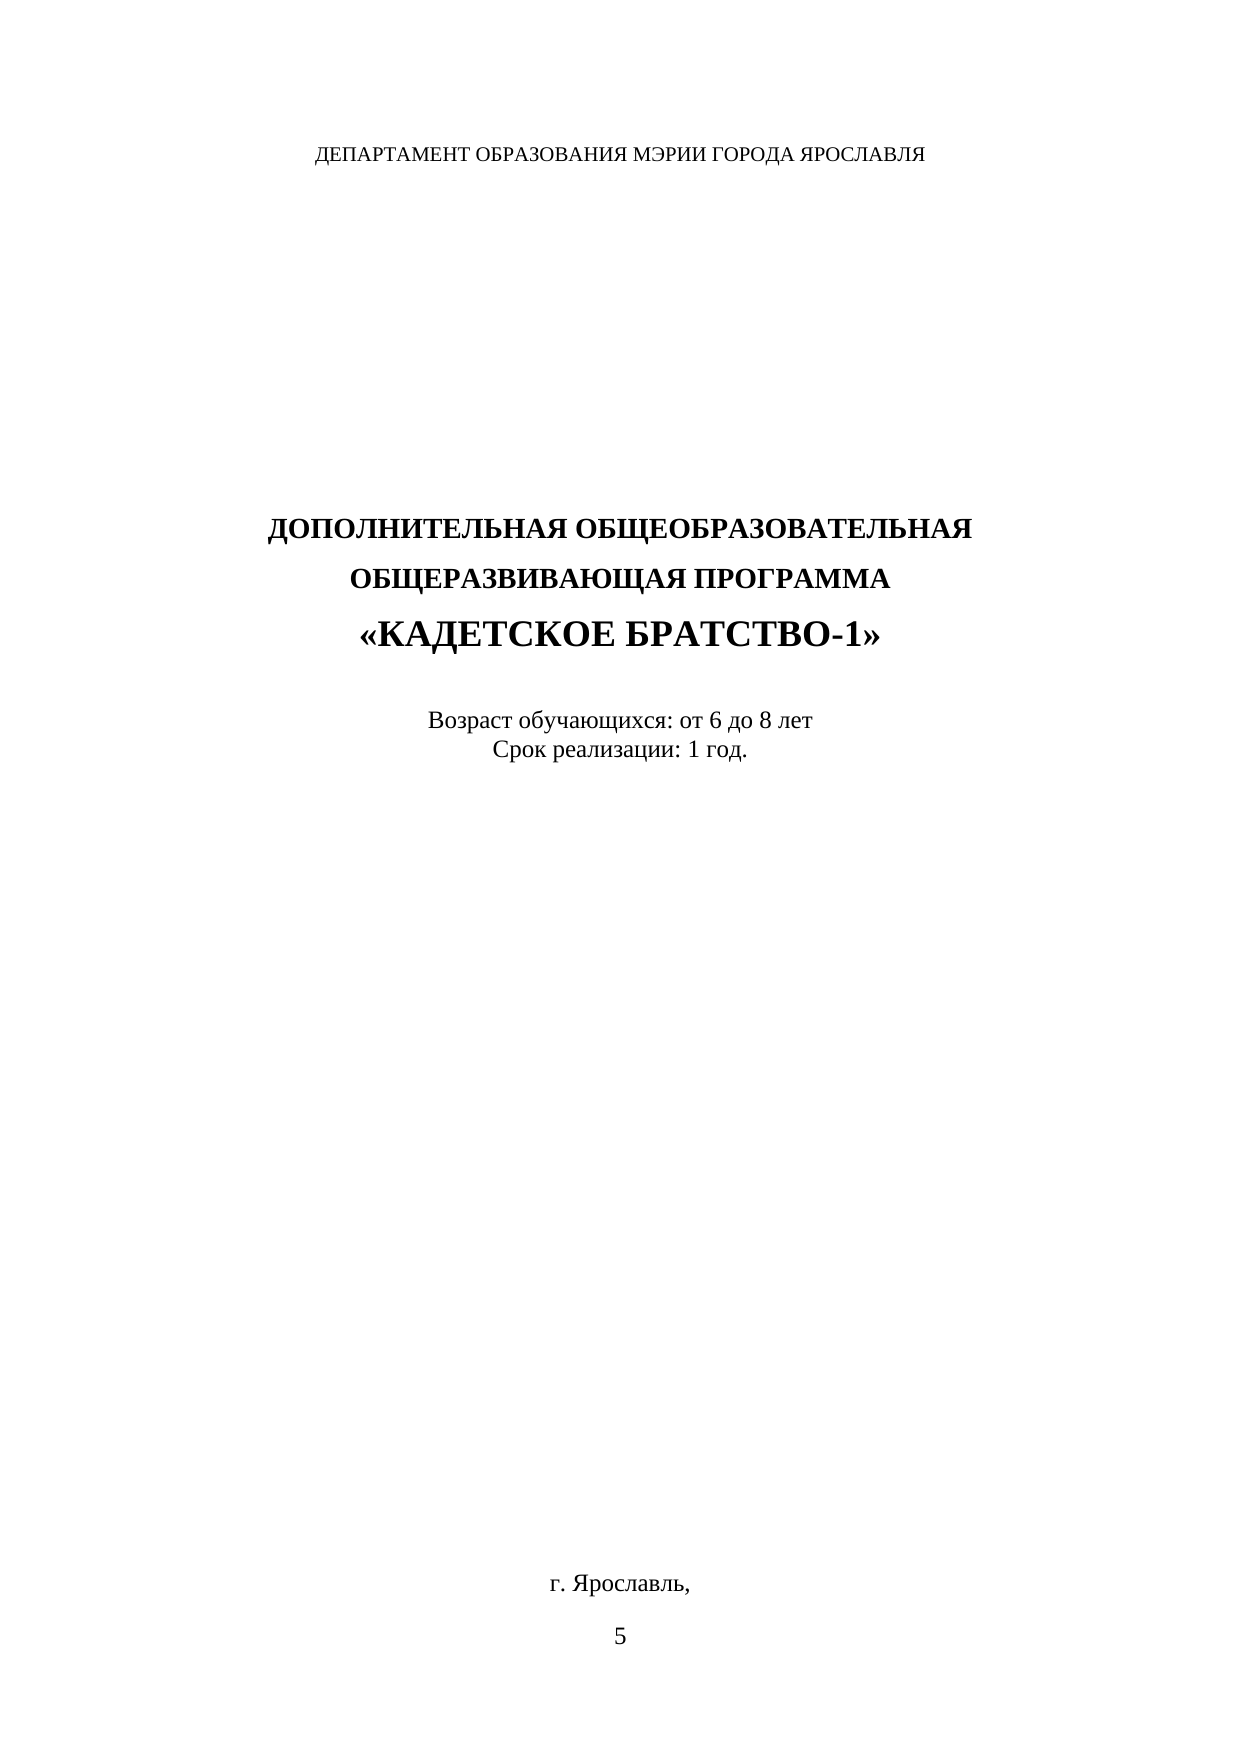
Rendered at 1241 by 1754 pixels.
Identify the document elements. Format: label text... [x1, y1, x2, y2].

text ОБЩЕРАЗВИВАЮЩАЯ ПРОГРАММА [118, 562, 1122, 595]
text г. Ярославль, [118, 1568, 1122, 1597]
text ДЕПАРТАМЕНТ ОБРАЗОВАНИЯ МЭРИИ ГОРОДА ЯРОСЛАВЛЯ [118, 142, 1122, 166]
text Возраст обучающихся: от 6 до 8 лет [118, 705, 1122, 734]
text Срок реализации: 1 год. [118, 734, 1122, 763]
text ДОПОЛНИТЕЛЬНАЯ ОБЩЕОБРАЗОВАТЕЛЬНАЯ [118, 511, 1122, 545]
text «КАДЕТСКОЕ БРАТСТВО-1» [118, 612, 1122, 655]
